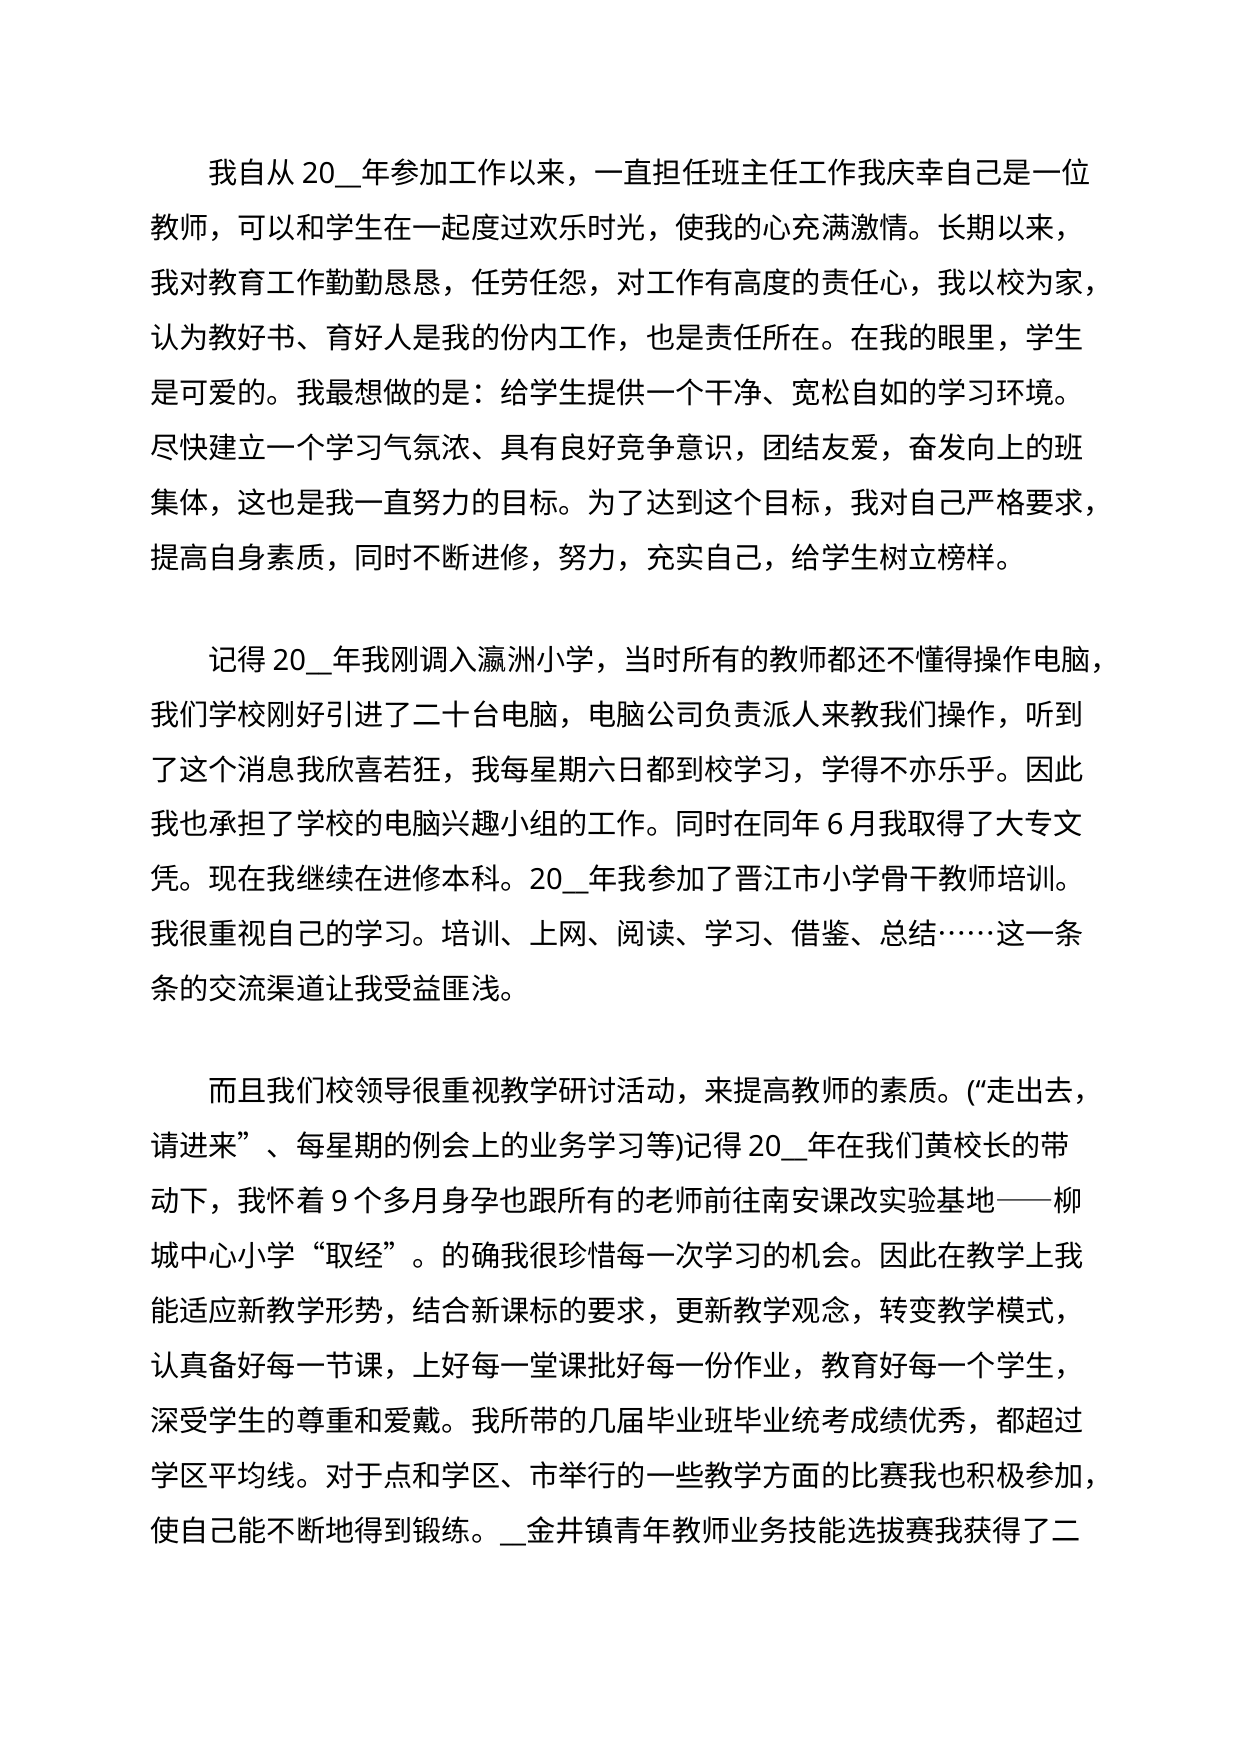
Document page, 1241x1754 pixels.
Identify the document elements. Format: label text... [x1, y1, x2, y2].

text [150, 1068, 1090, 1549]
text 我自从20__年参加工作以来，一直担任班主任工作我庆幸自己是一位教师，可以和学生在一起度过欢乐时光，使我的心充满激情。长期以来，我对教育工作勤勤恳恳，任劳任怨，对工作有高度的责任心，我以校为家，认为教好书、育好人是我的份内工作，也是责任所在。在我的眼里，学生是可爱的。我最想做的是：给学生提供一个干净、宽松自如的学习环境。尽快建立一个学习气氛浓、具有良好竞争意识，团结友爱，奋发向上的班集体，这也是我一直努力的目标。为了达到这个目标，我对自己严格要求，提高自身素质，同时不断进修，努力，充实自己，给学生树立榜样。 [150, 150, 1090, 577]
text 记得20__年我刚调入瀛洲小学，当时所有的教师都还不懂得操作电脑，我们学校刚好引进了二十台电脑，电脑公司负责派人来教我们操作，听到了这个消息我欣喜若狂，我每星期六日都到校学习，学得不亦乐乎。因此我也承担了学校的电脑兴趣小组的工作。同时在同年6月我取得了大专文凭。现在我继续在进修本科。20__年我参加了晋江市小学骨干教师培训。我很重视自己的学习。培训、上网、阅读、学习、借鉴、总结……这一条条的交流渠道让我受益匪浅。 [150, 636, 1090, 1008]
